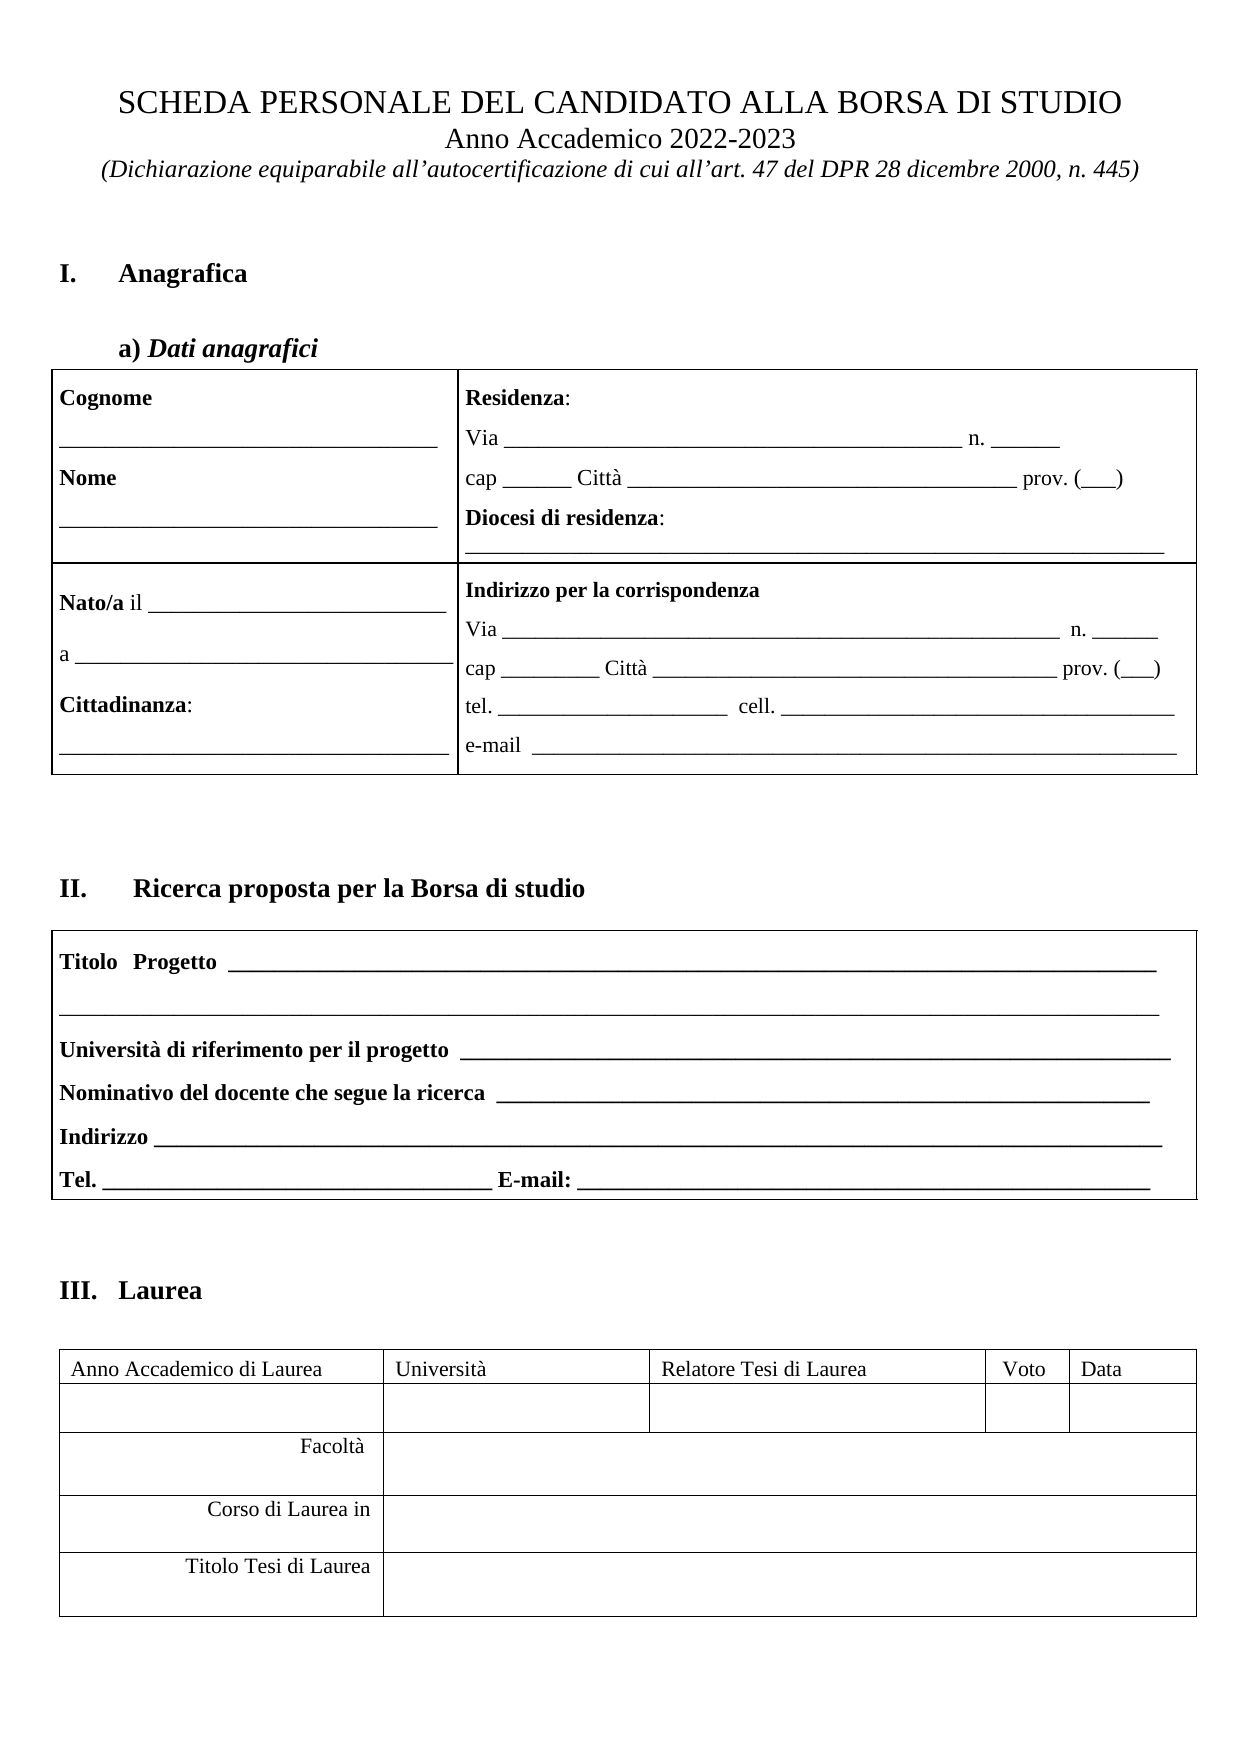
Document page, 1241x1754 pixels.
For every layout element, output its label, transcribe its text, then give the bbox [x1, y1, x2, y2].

table_header Residenza: Via ________________________________________ n. ______ cap ______ Città __________________________________ prov. (___) Diocesi di residenza: _____________________________________________________________ [459, 370, 1196, 562]
table_header Università [384, 1350, 649, 1383]
table_cell Corso di Laurea in [60, 1496, 383, 1552]
table_cell Nato/a il __________________________ a _________________________________ Cittadinanza: __________________________________ [53, 564, 457, 774]
table_cell [384, 1553, 1196, 1616]
table_cell [650, 1384, 985, 1432]
table_cell [60, 1384, 383, 1432]
table_cell Titolo Tesi di Laurea [60, 1553, 383, 1616]
table_cell [1070, 1384, 1196, 1432]
text III. Laurea [59, 1274, 1181, 1306]
table_cell [384, 1496, 1196, 1552]
text II. Ricerca proposta per la Borsa di studio [59, 872, 1181, 903]
table_header Relatore Tesi di Laurea [650, 1350, 985, 1383]
table_header Data [1070, 1350, 1196, 1383]
table_cell [986, 1384, 1069, 1432]
text Anno Accademico 2022-2023 [59, 121, 1181, 154]
table_cell [384, 1433, 1196, 1495]
text (Dichiarazione equiparabile all’autocertificazione di cui all’art. 47 del DPR 28 dicembre 2000, n. 445) [59, 154, 1181, 183]
text a) Dati anagrafici [59, 332, 1181, 363]
table_header Anno Accademico di Laurea [60, 1350, 383, 1383]
table_header Cognome _________________________________ Nome _________________________________ [53, 370, 457, 562]
text SCHEDA PERSONALE DEL CANDIDATO ALLA BORSA DI STUDIO [59, 83, 1181, 121]
table_header Voto [986, 1350, 1069, 1383]
text I. Anagrafica [59, 257, 1181, 289]
table_header Titolo Progetto _________________________________________________________________________________ ________________________________________________________________________________________________ Università di riferimento per il progetto ______________________________________________________________ Nominativo del docente che segue la ricerca _________________________________________________________ Indirizzo ________________________________________________________________________________________ Tel. __________________________________ E-mail: __________________________________________________ [53, 931, 1196, 1199]
table_cell Facoltà [60, 1433, 383, 1495]
table_cell [384, 1384, 649, 1432]
table_cell Indirizzo per la corrispondenza Via ___________________________________________________ n. ______ cap _________ Città _____________________________________ prov. (___) tel. _____________________ cell. ____________________________________ e-mail ___________________________________________________________ [459, 564, 1196, 774]
